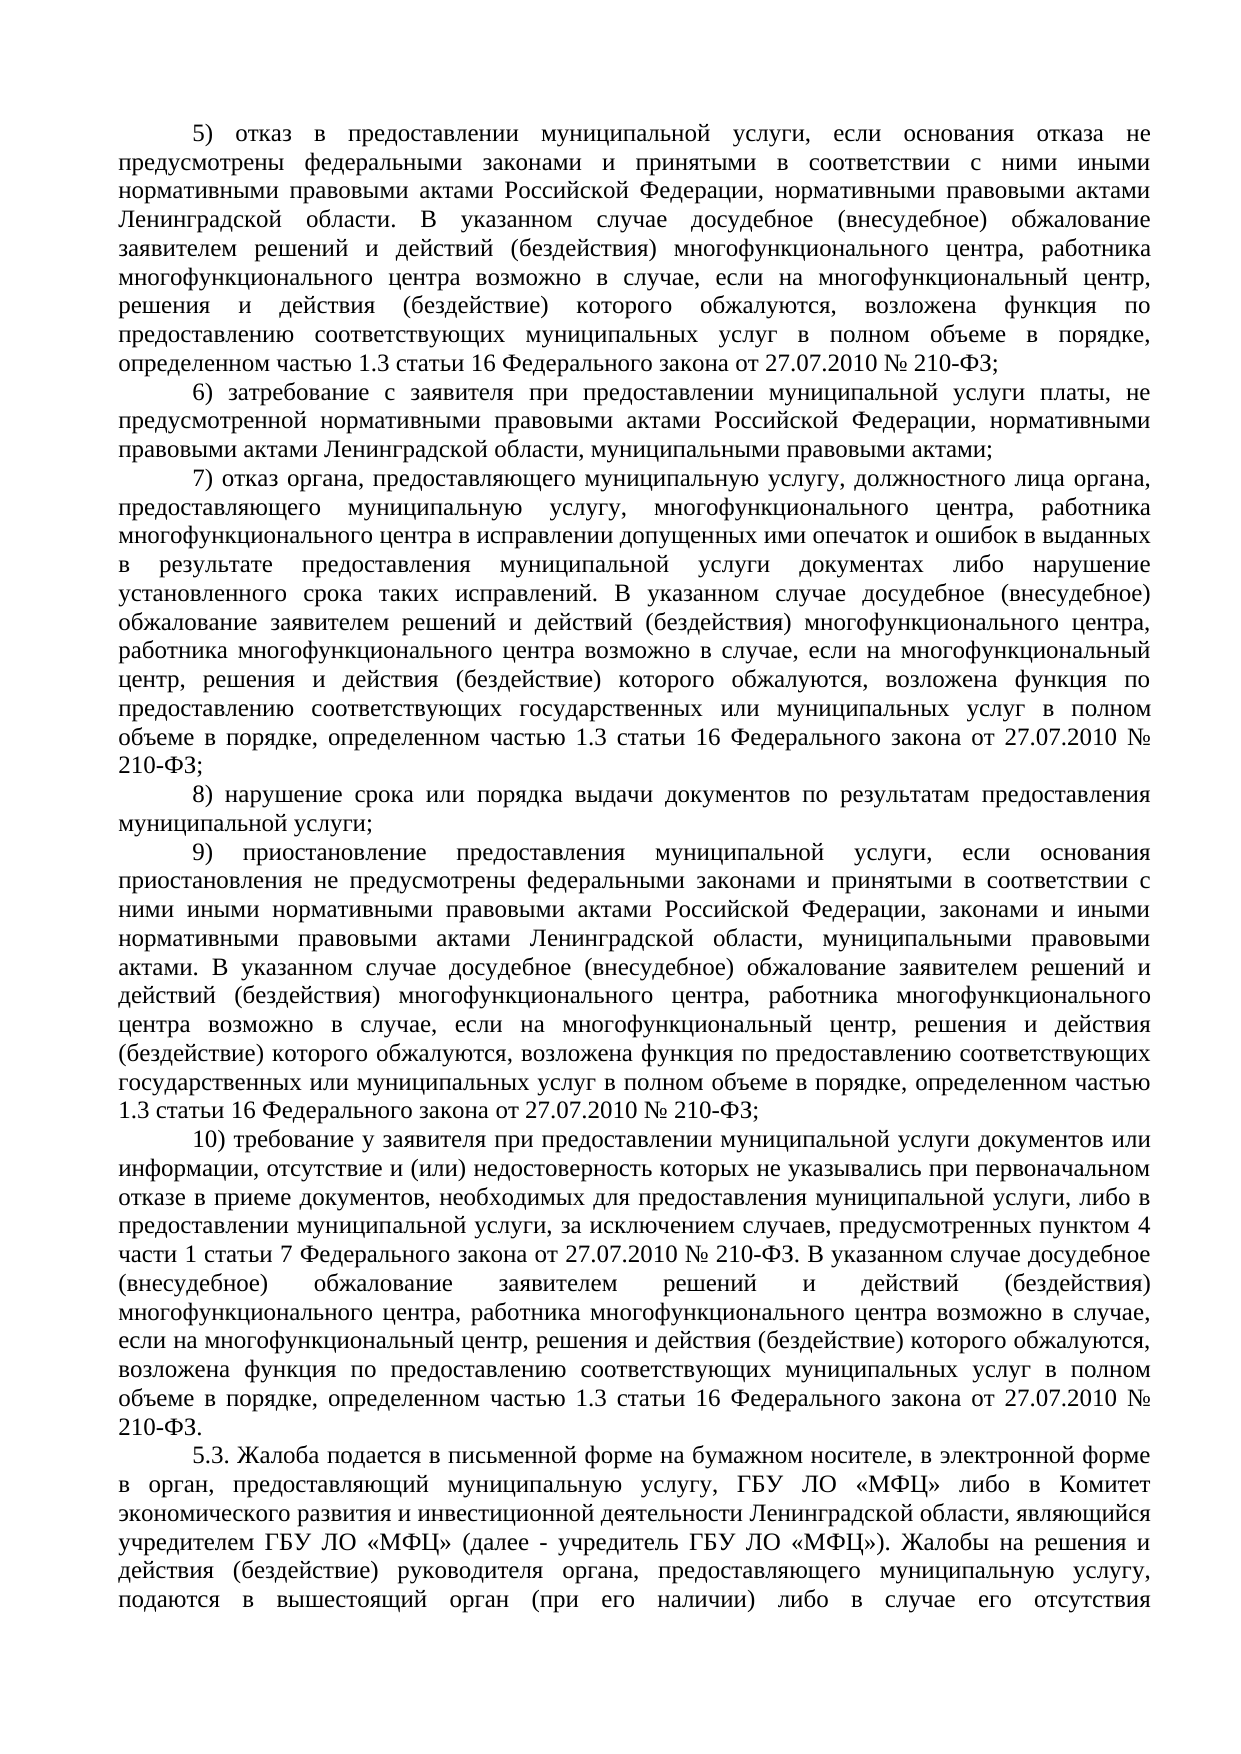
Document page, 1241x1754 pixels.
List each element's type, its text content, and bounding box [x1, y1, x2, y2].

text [118, 1441, 1152, 1613]
text 7) отказ органа, предоставляющего муниципальную услугу, должностного лица органа, предоставляющего муниципальную услугу, многофункционального центра, работника многофункционального центра в исправлении допущенных ими опечаток и ошибок в выданных в результате предоставления муниципальной услуги документах либо нарушение установленного срока таких исправлений. В указанном случае досудебное (внесудебное) обжалование заявителем решений и действий (бездействия) многофункционального центра, работника многофункционального центра возможно в случае, если на многофункциональный центр, решения и действия (бездействие) которого обжалуются, возложена функция по предоставлению соответствующих государственных или муниципальных услуг в полном объеме в порядке, определенном частью 1.3 статьи 16 Федерального закона от 27.07.2010 № 210-ФЗ; [118, 463, 1152, 779]
text 10) требование у заявителя при предоставлении муниципальной услуги документов или информации, отсутствие и (или) недостоверность которых не указывались при первоначальном отказе в приеме документов, необходимых для предоставления муниципальной услуги, либо в предоставлении муниципальной услуги, за исключением случаев, предусмотренных пунктом 4 части 1 статьи 7 Федерального закона от 27.07.2010 № 210-ФЗ. В указанном случае досудебное (внесудебное) обжалование заявителем решений и действий (бездействия) многофункционального центра, работника многофункционального центра возможно в случае, если на многофункциональный центр, решения и действия (бездействие) которого обжалуются, возложена функция по предоставлению соответствующих муниципальных услуг в полном объеме в порядке, определенном частью 1.3 статьи 16 Федерального закона от 27.07.2010 № 210-ФЗ. [118, 1124, 1152, 1441]
text 9) приостановление предоставления муниципальной услуги, если основания приостановления не предусмотрены федеральными законами и принятыми в соответствии с ними иными нормативными правовыми актами Российской Федерации, законами и иными нормативными правовыми актами Ленинградской области, муниципальными правовыми актами. В указанном случае досудебное (внесудебное) обжалование заявителем решений и действий (бездействия) многофункционального центра, работника многофункционального центра возможно в случае, если на многофункциональный центр, решения и действия (бездействие) которого обжалуются, возложена функция по предоставлению соответствующих государственных или муниципальных услуг в полном объеме в порядке, определенном частью 1.3 статьи 16 Федерального закона от 27.07.2010 № 210-ФЗ; [118, 837, 1152, 1124]
text 5) отказ в предоставлении муниципальной услуги, если основания отказа не предусмотрены федеральными законами и принятыми в соответствии с ними иными нормативными правовыми актами Российской Федерации, нормативными правовыми актами Ленинградской области. В указанном случае досудебное (внесудебное) обжалование заявителем решений и действий (бездействия) многофункционального центра, работника многофункционального центра возможно в случае, если на многофункциональный центр, решения и действия (бездействие) которого обжалуются, возложена функция по предоставлению соответствующих муниципальных услуг в полном объеме в порядке, определенном частью 1.3 статьи 16 Федерального закона от 27.07.2010 № 210-ФЗ; [118, 118, 1152, 377]
text 8) нарушение срока или порядка выдачи документов по результатам предоставления муниципальной услуги; [118, 779, 1152, 837]
text 6) затребование с заявителя при предоставлении муниципальной услуги платы, не предусмотренной нормативными правовыми актами Российской Федерации, нормативными правовыми актами Ленинградской области, муниципальными правовыми актами; [118, 377, 1152, 463]
